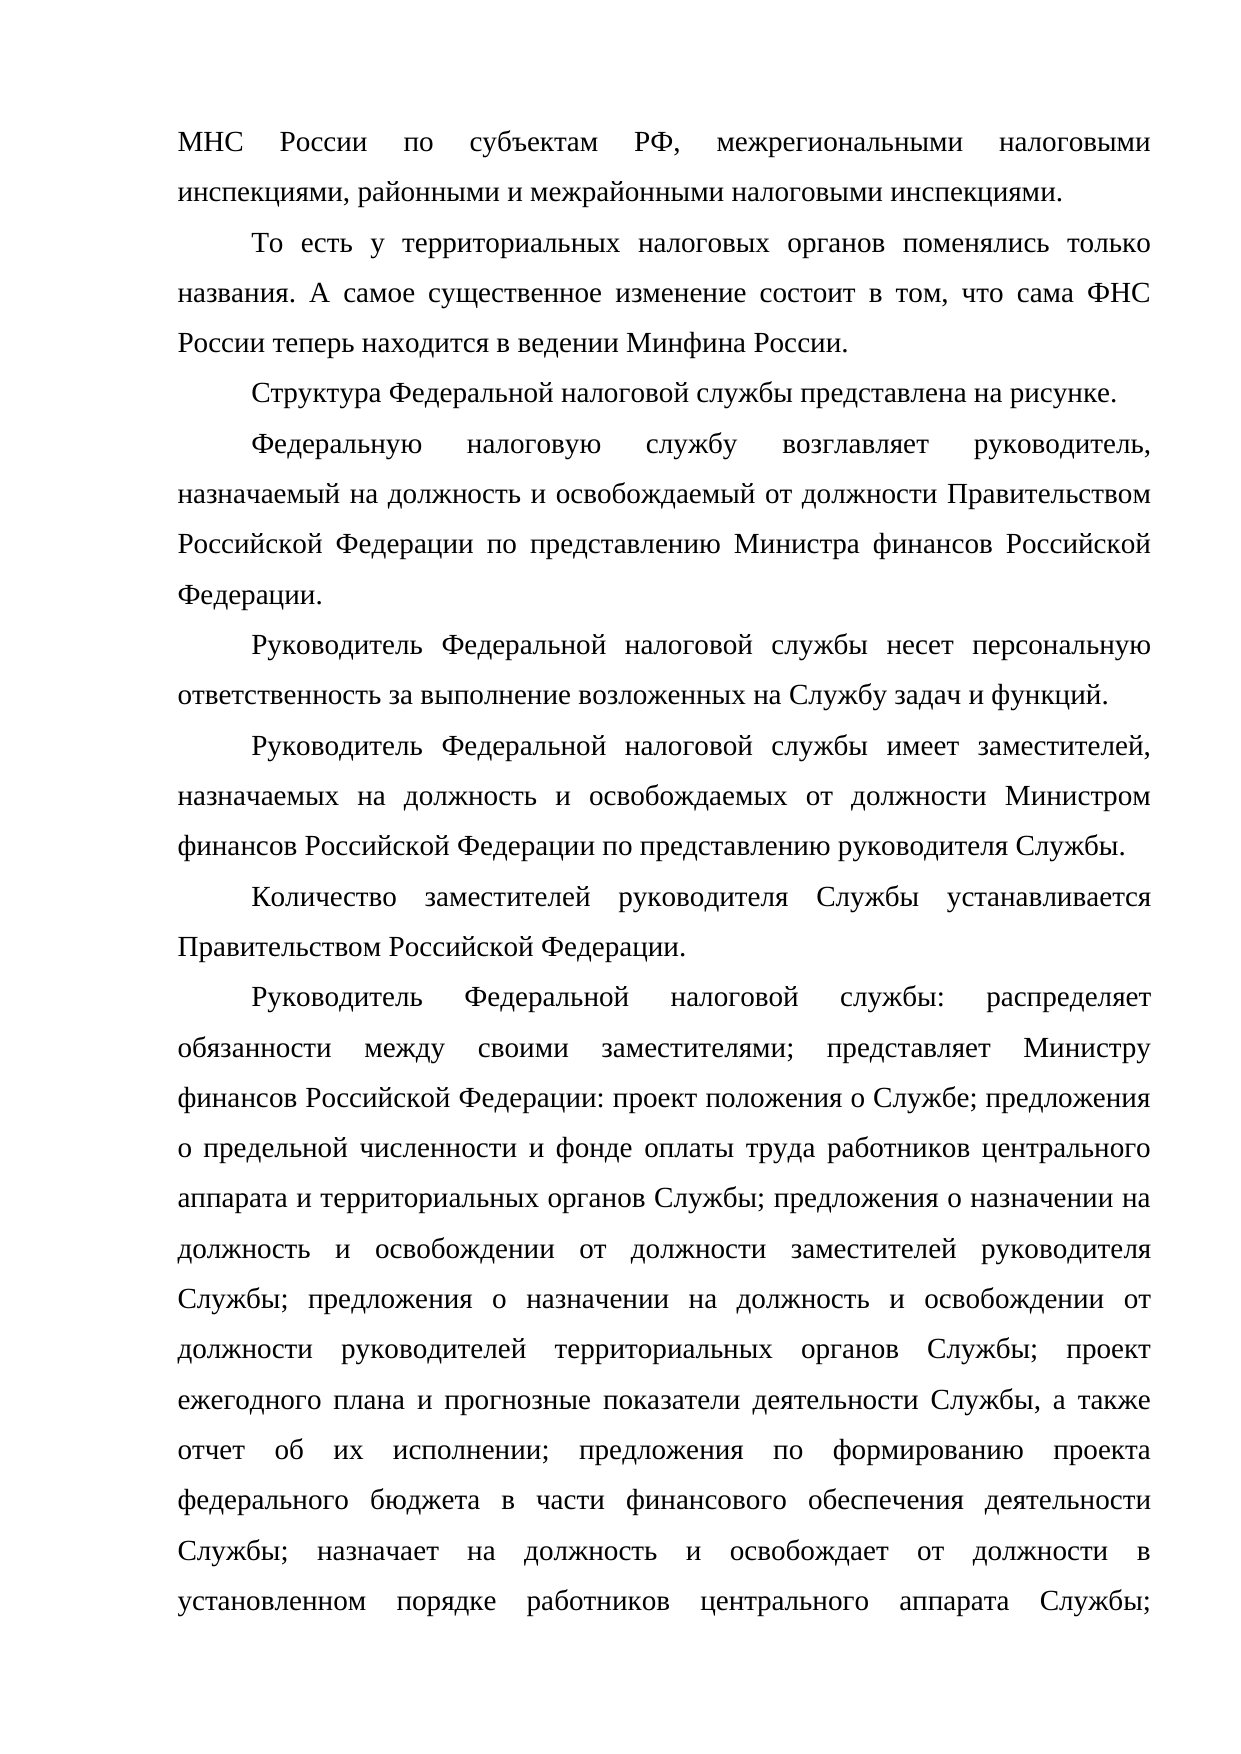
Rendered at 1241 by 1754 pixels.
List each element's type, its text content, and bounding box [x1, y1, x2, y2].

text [177, 124, 1152, 208]
text Руководитель Федеральной налоговой службы имеет заместителей, назначаемых на должность и освобождаемых от должности Министром финансов Российской Федерации по представлению руководителя Службы. [177, 728, 1152, 862]
text Руководитель Федеральной налоговой службы несет персональную ответственность за выполнение возложенных на Службу задач и функций. [177, 627, 1152, 711]
text Структура Федеральной налоговой службы представлена на рисунке. [177, 376, 1152, 409]
text То есть у территориальных налоговых органов поменялись только названия. А самое существенное изменение состоит в том, что сама ФНС России теперь находится в ведении Минфина России. [177, 225, 1152, 359]
text Количество заместителей руководителя Службы устанавливается Правительством Российской Федерации. [177, 879, 1152, 963]
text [177, 979, 1152, 1617]
text Федеральную налоговую службу возглавляет руководитель, назначаемый на должность и освобождаемый от должности Правительством Российской Федерации по представлению Министра финансов Российской Федерации. [177, 426, 1152, 610]
